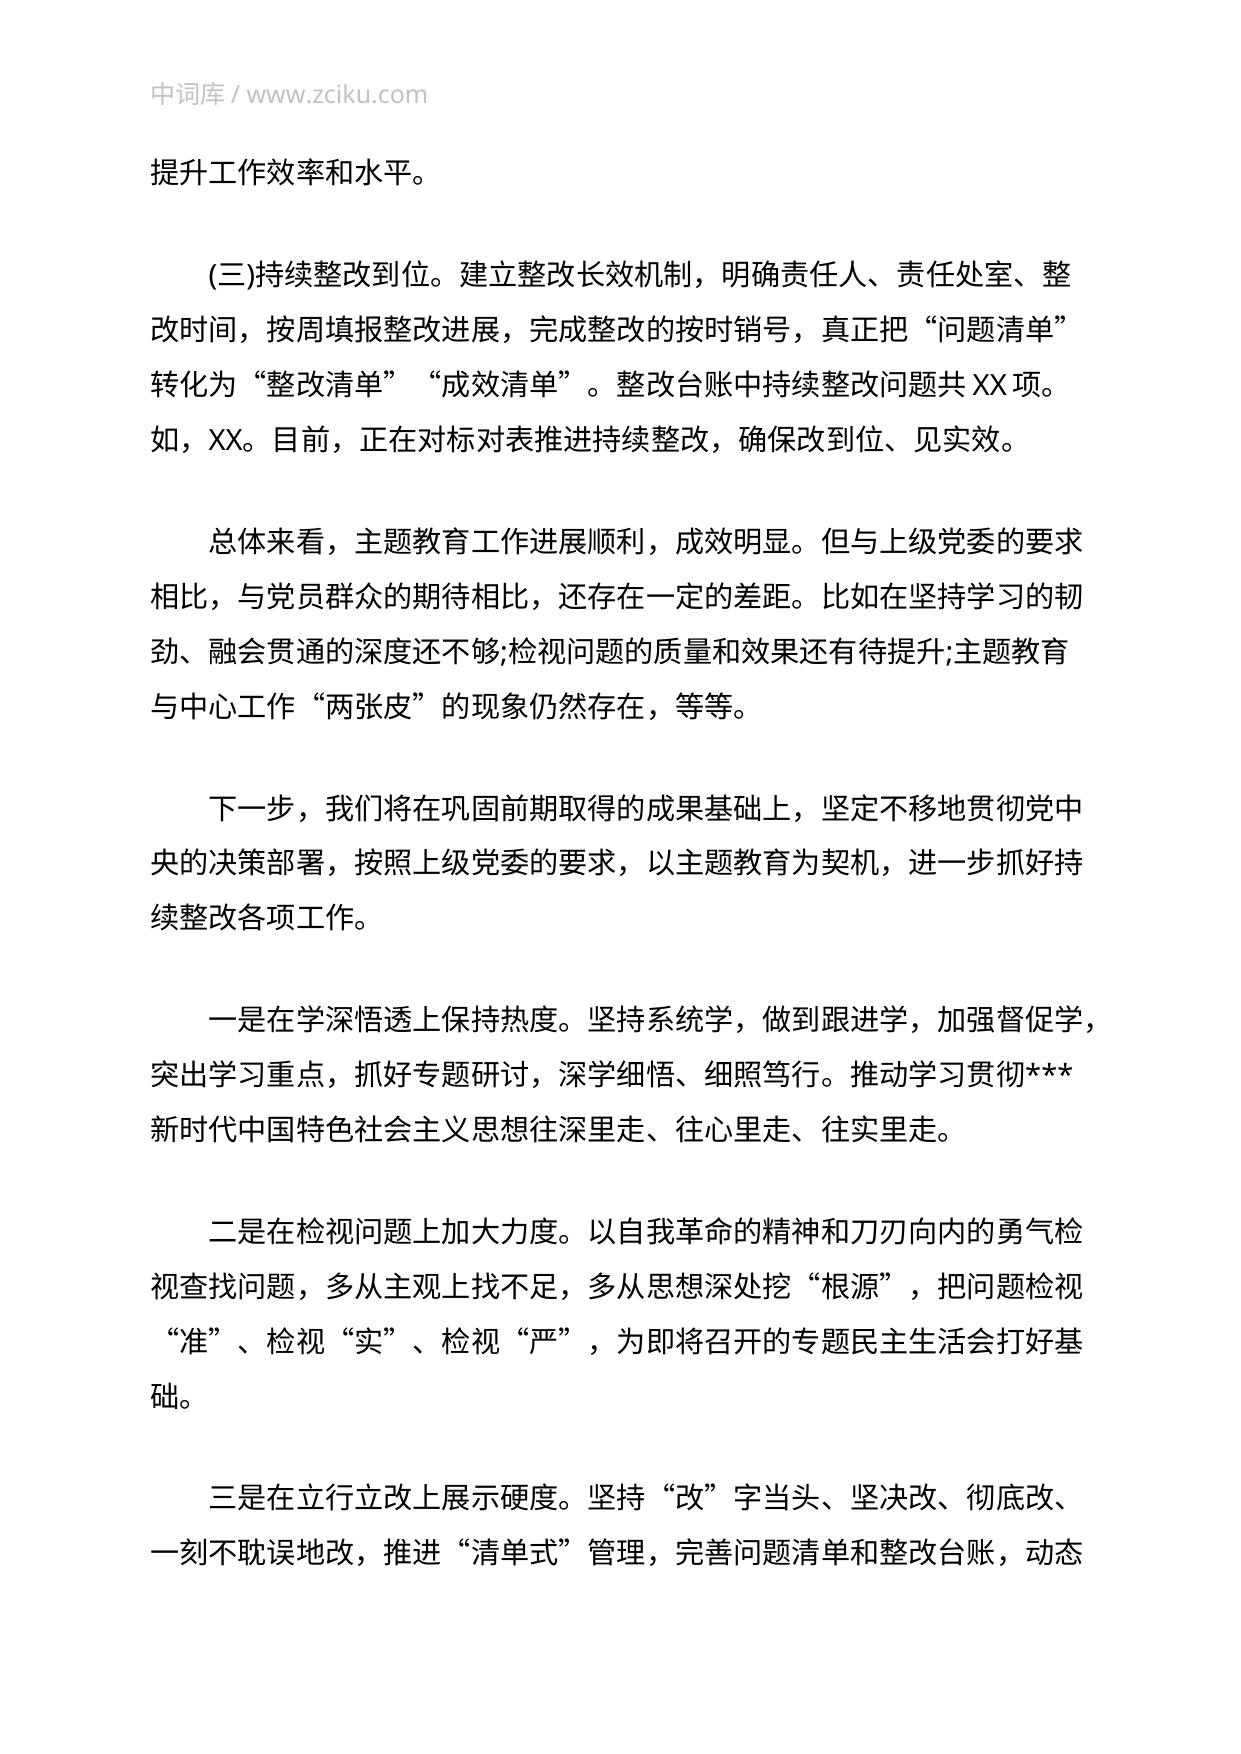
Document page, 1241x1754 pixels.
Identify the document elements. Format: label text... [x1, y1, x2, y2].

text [150, 150, 1090, 192]
text 总体来看，主题教育工作进展顺利，成效明显。但与上级党委的要求相比，与党员群众的期待相比，还存在一定的差距。比如在坚持学习的韧劲、融会贯通的深度还不够;检视问题的质量和效果还有待提升;主题教育与中心工作“两张皮”的现象仍然存在，等等。 [150, 519, 1090, 726]
text 一是在学深悟透上保持热度。坚持系统学，做到跟进学，加强督促学，突出学习重点，抓好专题研讨，深学细悟、细照笃行。推动学习贯彻***新时代中国特色社会主义思想往深里走、往心里走、往实里走。 [150, 997, 1090, 1149]
text (三)持续整改到位。建立整改长效机制，明确责任人、责任处室、整改时间，按周填报整改进展，完成整改的按时销号，真正把“问题清单”转化为“整改清单”“成效清单”。整改台账中持续整改问题共XX项。如，XX。目前，正在对标对表推进持续整改，确保改到位、见实效。 [150, 252, 1090, 459]
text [150, 1475, 1090, 1572]
text 二是在检视问题上加大力度。以自我革命的精神和刀刃向内的勇气检视查找问题，多从主观上找不足，多从思想深处挖“根源”，把问题检视“准”、检视“实”、检视“严”，为即将召开的专题民主生活会打好基础。 [150, 1208, 1090, 1415]
text 下一步，我们将在巩固前期取得的成果基础上，坚定不移地贯彻党中央的决策部署，按照上级党委的要求，以主题教育为契机，进一步抓好持续整改各项工作。 [150, 785, 1090, 937]
